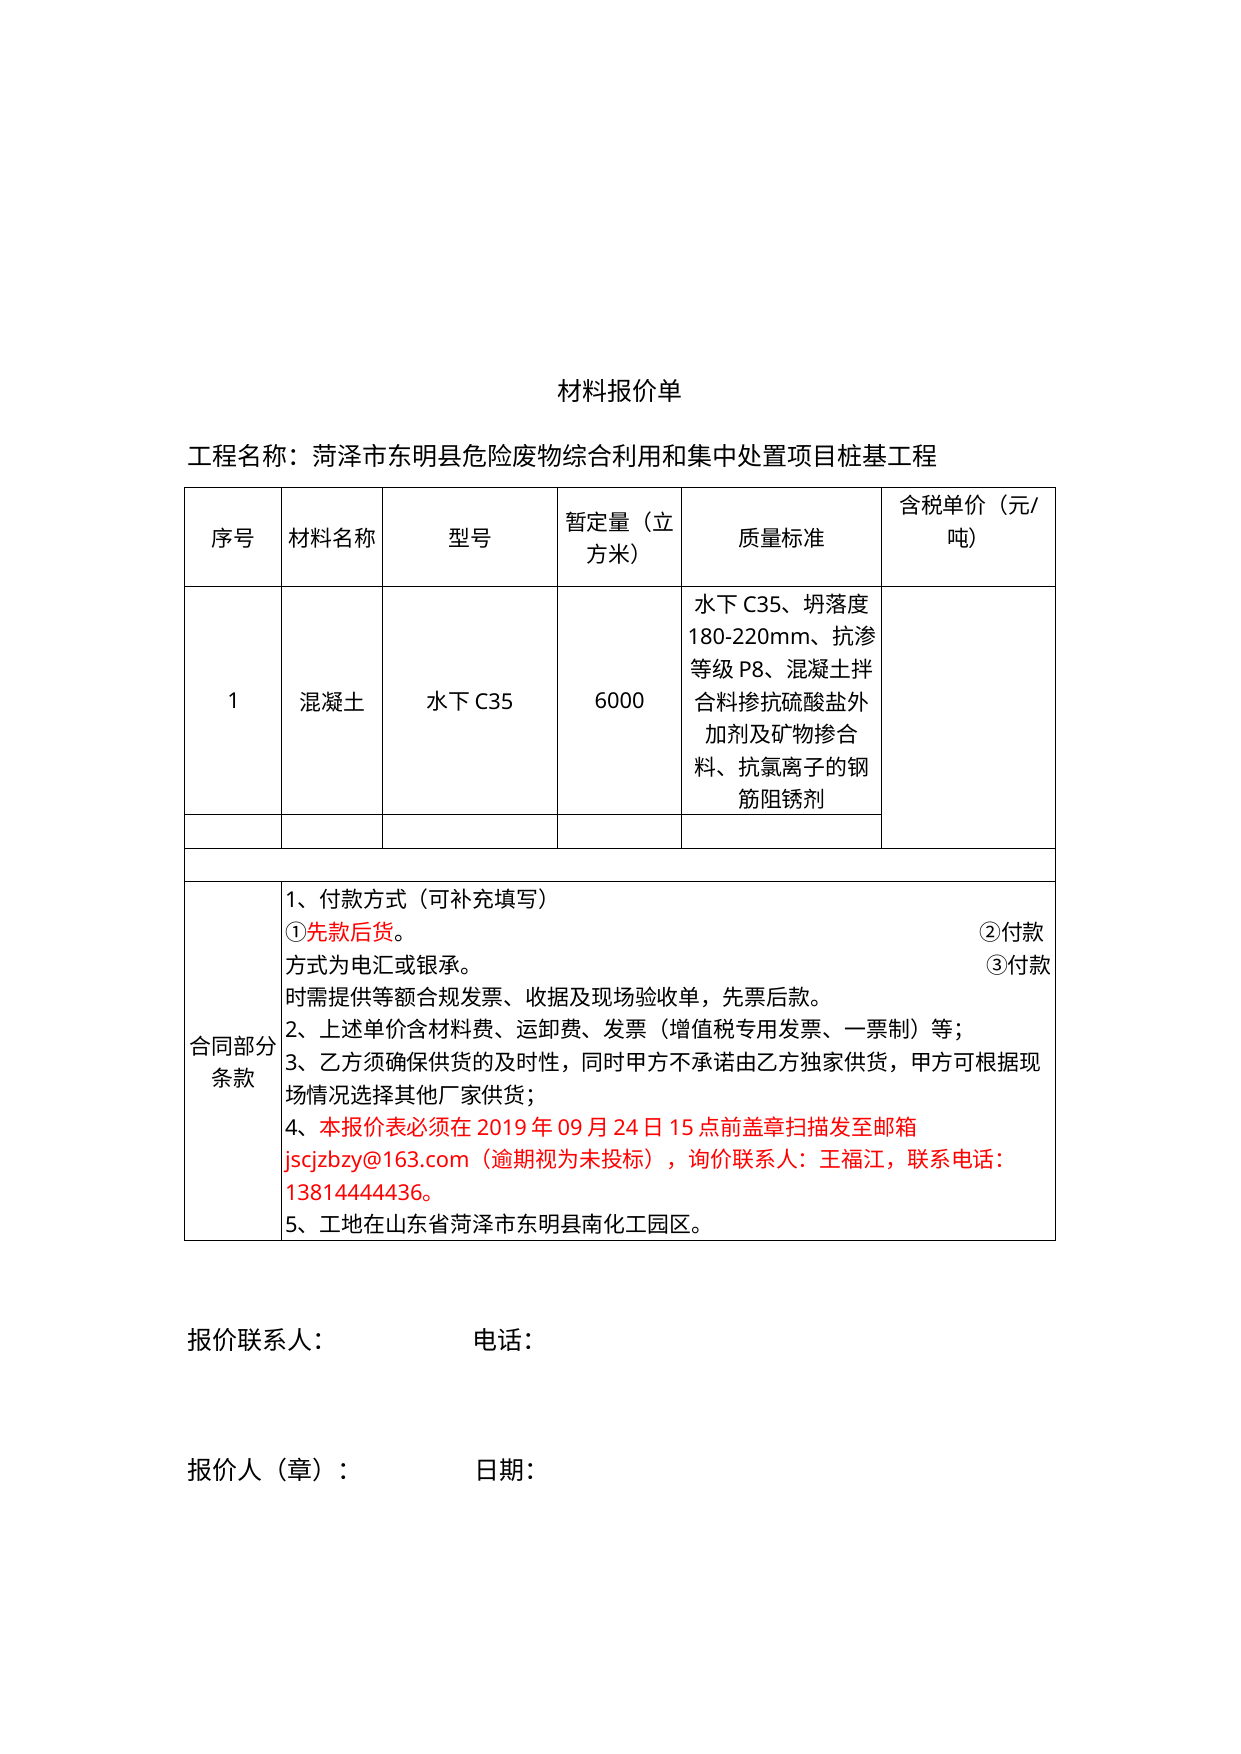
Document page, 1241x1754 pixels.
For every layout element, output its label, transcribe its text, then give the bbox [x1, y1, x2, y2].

table_header 暂定量（立方米） [558, 488, 681, 586]
table_cell 1、付款方式（可补充填写） ①先款后货。 ②付款方式为电汇或银承。 ③付款时需提供等额合规发票、收据及现场验收单，先票后款。 2、上述单价含材料费、运卸费、发票（增值税专用发票、一票制）等； 3、乙方须确保供货的及时性，同时甲方不承诺由乙方独家供货，甲方可根据现场情况选择其他厂家供货； 4、本报价表必须在2019年09月24日15点前盖章扫描发至邮箱jscjzbzy@163.com（逾期视为未投标），询价联系人：王福江，联系电话：13814444436。 5、工地在山东省菏泽市东明县南化工园区。 [282, 882, 1055, 1240]
table_header 含税单价（元/吨） [882, 488, 1055, 586]
table_cell [682, 815, 881, 848]
table_cell 1 [185, 587, 281, 814]
table_cell 水下C35 [383, 587, 557, 814]
text 报价联系人： 电话： [187, 1306, 1053, 1371]
table_cell 6000 [558, 587, 681, 814]
table_header 材料名称 [282, 488, 382, 586]
table_header 型号 [383, 488, 557, 586]
table_cell [185, 849, 1055, 881]
text 报价人（章）： 日期： [187, 1436, 1053, 1501]
table_header 质量标准 [682, 488, 881, 586]
table_cell 水下C35、坍落度180-220mm、抗渗等级P8、混凝土拌合料掺抗硫酸盐外加剂及矿物掺合料、抗氯离子的钢筋阻锈剂 [682, 587, 881, 814]
text 工程名称：菏泽市东明县危险废物综合利用和集中处置项目桩基工程 [187, 422, 1053, 487]
table_cell [882, 587, 1055, 848]
table_cell [383, 815, 557, 848]
table_cell [282, 815, 382, 848]
table_cell 混凝土 [282, 587, 382, 814]
table_cell 合同部分条款 [185, 882, 281, 1240]
table_header 序号 [185, 488, 281, 586]
text 材料报价单 [187, 357, 1053, 422]
table_cell [185, 815, 281, 848]
table_cell [558, 815, 681, 848]
